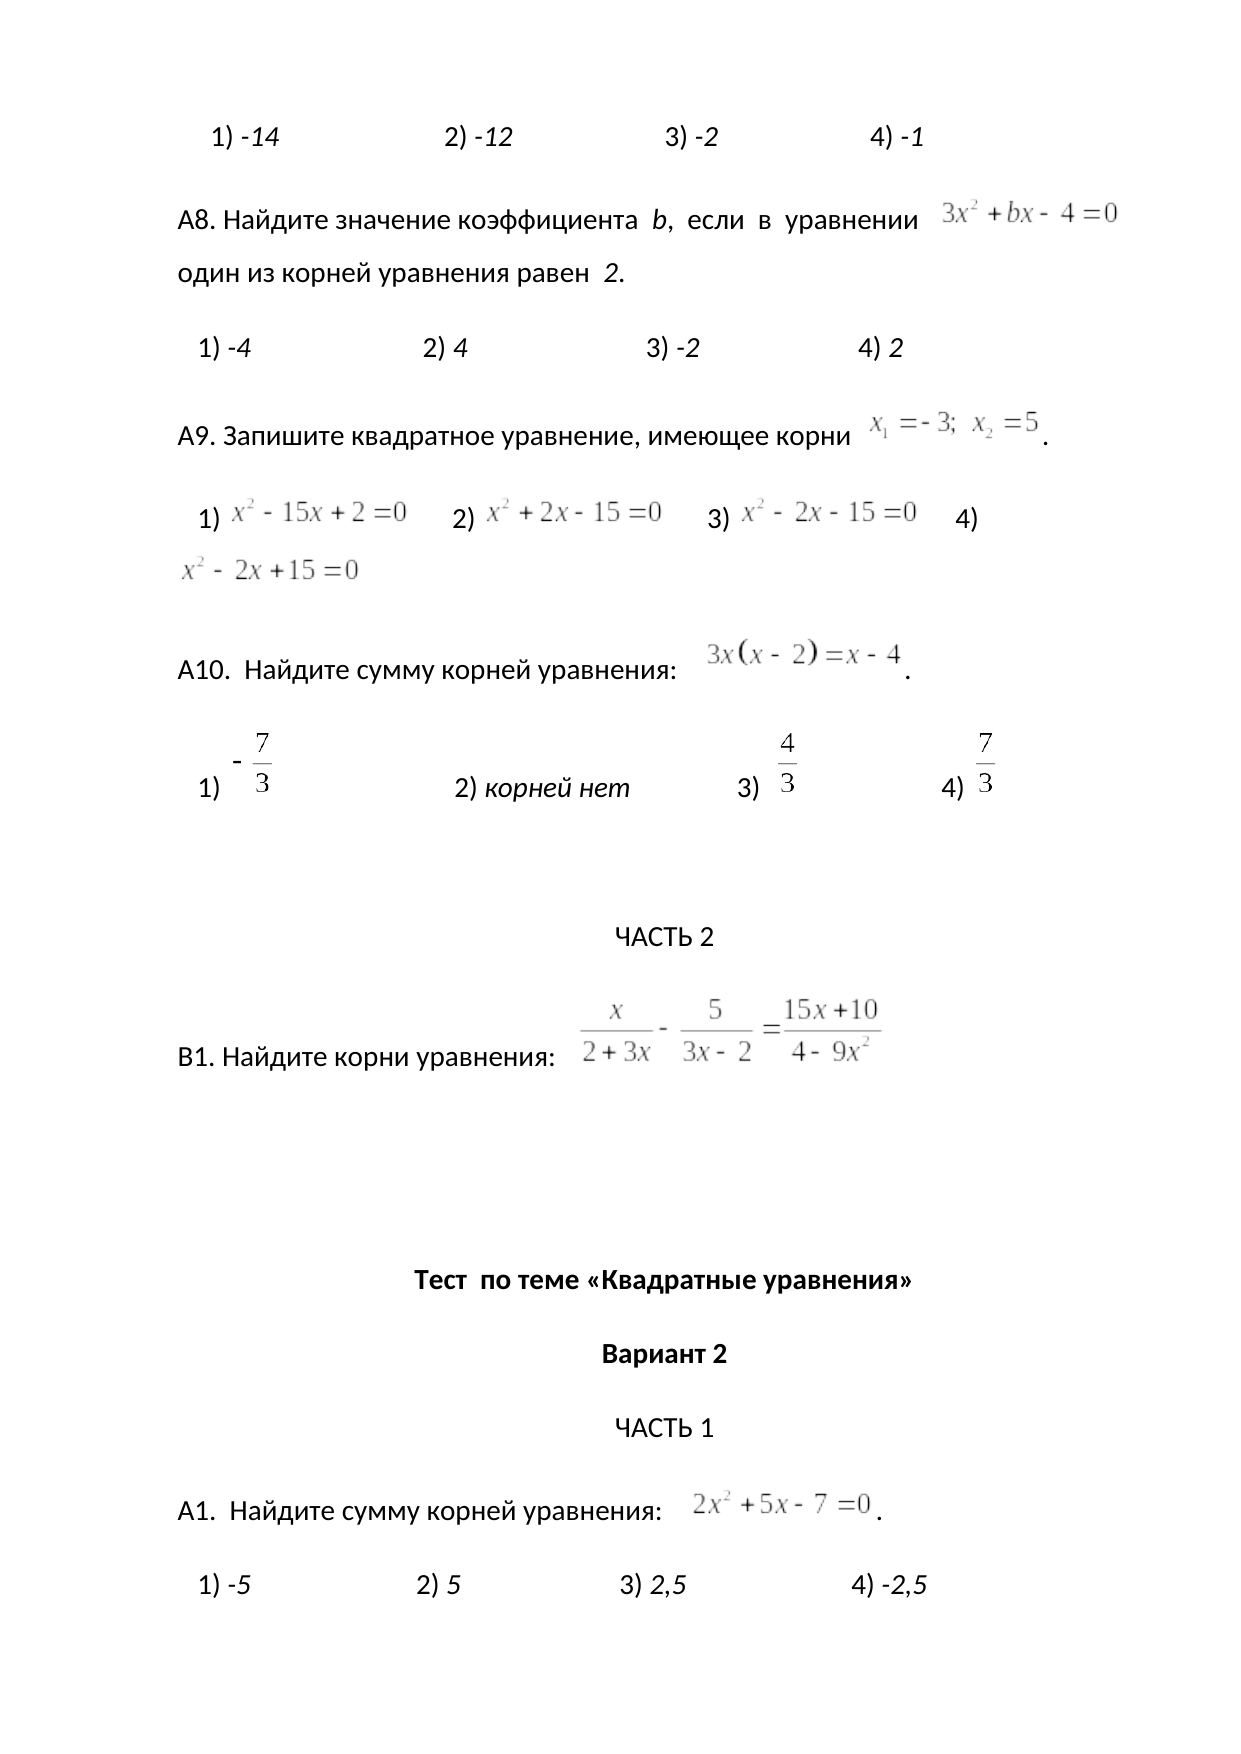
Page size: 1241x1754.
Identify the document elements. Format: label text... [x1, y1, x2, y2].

text А1. Найдите сумму корней уравнения: . [177, 1483, 1152, 1528]
text 1) 2) 3) 4) [177, 492, 1152, 594]
text Тест по теме «Квадратные уравнения» [177, 1261, 1152, 1296]
text 1) -14 2) -12 3) -2 4) -1 [177, 118, 1152, 154]
text ЧАСТЬ 2 [177, 918, 1152, 953]
text В1. Найдите корни уравнения: [177, 992, 1152, 1073]
text А9. Запишите квадратное уравнение, имеющее корни . [177, 403, 1152, 453]
text 1) -5 2) 5 3) 2,5 4) -2,5 [177, 1566, 1152, 1602]
text 1) 2) корней нет 3) 4) [177, 726, 1152, 805]
text Вариант 2 [177, 1335, 1152, 1371]
text ЧАСТЬ 1 [177, 1409, 1152, 1445]
text 1) -4 2) 4 3) -2 4) 2 [177, 329, 1152, 364]
text А10. Найдите сумму корней уравнения: . [177, 633, 1152, 687]
text А8. Найдите значение коэффициента b, если в уравнении один из корней уравнения равен 2. [177, 192, 1152, 290]
